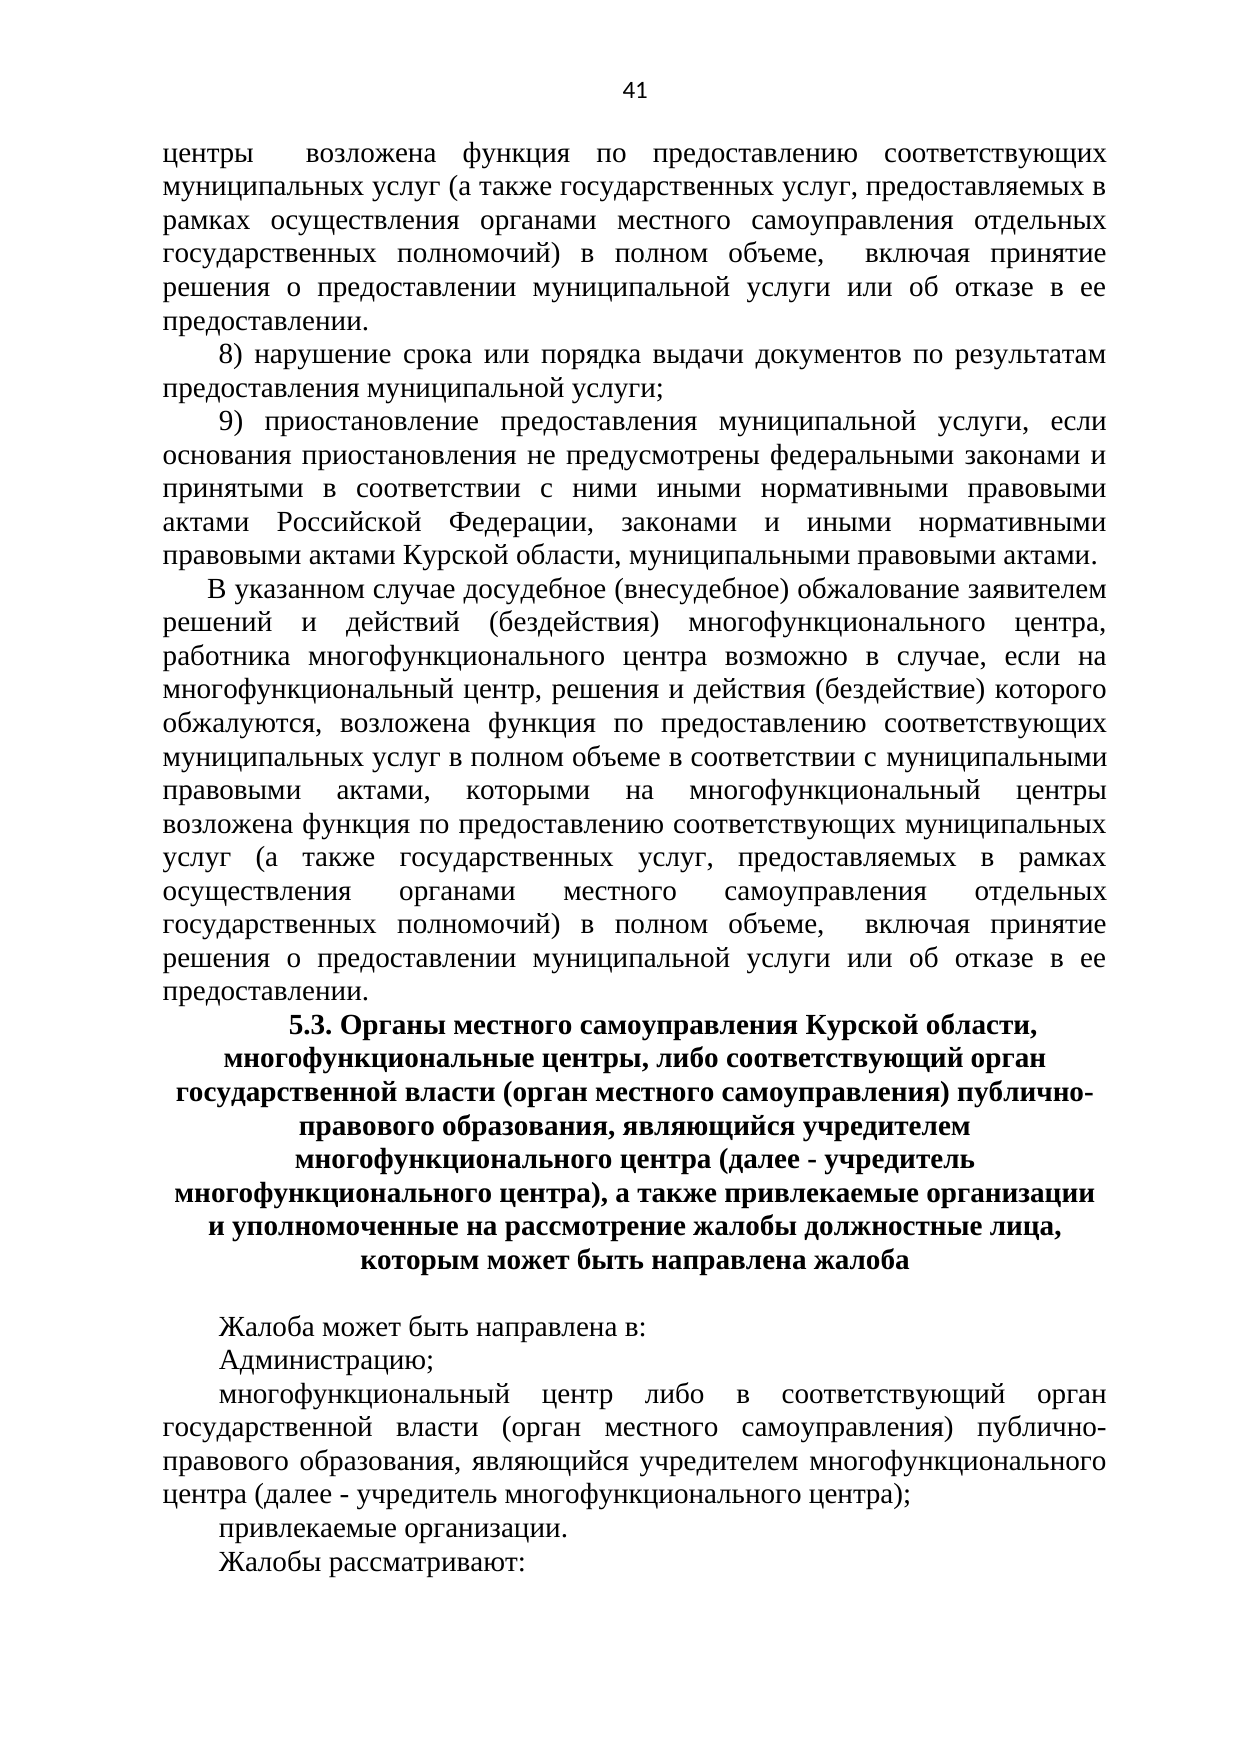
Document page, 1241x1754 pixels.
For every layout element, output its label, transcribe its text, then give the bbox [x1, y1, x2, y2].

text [162, 135, 1107, 336]
text 5.3. Органы местного самоуправления Курской области, многофункциональные центры, либо соответствующий орган государственной власти (орган местного самоуправления) публично-правового образования, являющийся учредителем многофункционального центра (далее - учредитель многофункционального центра), а также привлекаемые организации и уполномоченные на рассмотрение жалобы должностные лица, которым может быть направлена жалоба [162, 1007, 1107, 1275]
text В указанном случае досудебное (внесудебное) обжалование заявителем решений и действий (бездействия) многофункционального центра, работника многофункционального центра возможно в случае, если на многофункциональный центр, решения и действия (бездействие) которого обжалуются, возложена функция по предоставлению соответствующих муниципальных услуг в полном объеме в соответствии с муниципальными правовыми актами, которыми на многофункциональный центры возложена функция по предоставлению соответствующих муниципальных услуг (а также государственных услуг, предоставляемых в рамках осуществления органами местного самоуправления отдельных государственных полномочий) в полном объеме, включая принятие решения о предоставлении муниципальной услуги или об отказе в ее предоставлении. [162, 571, 1107, 1007]
text Администрацию; [162, 1342, 1107, 1376]
text привлекаемые организации. [162, 1510, 1107, 1544]
text 8) нарушение срока или порядка выдачи документов по результатам предоставления муниципальной услуги; [162, 336, 1107, 403]
text Жалоба может быть направлена в: [162, 1309, 1107, 1342]
text многофункциональный центр либо в соответствующий орган государственной власти (орган местного самоуправления) публично-правового образования, являющийся учредителем многофункционального центра (далее - учредитель многофункционального центра); [162, 1376, 1107, 1510]
text 9) приостановление предоставления муниципальной услуги, если основания приостановления не предусмотрены федеральными законами и принятыми в соответствии с ними иными нормативными правовыми актами Российской Федерации, законами и иными нормативными правовыми актами Курской области, муниципальными правовыми актами. [162, 403, 1107, 571]
text Жалобы рассматривают: [162, 1544, 1107, 1577]
